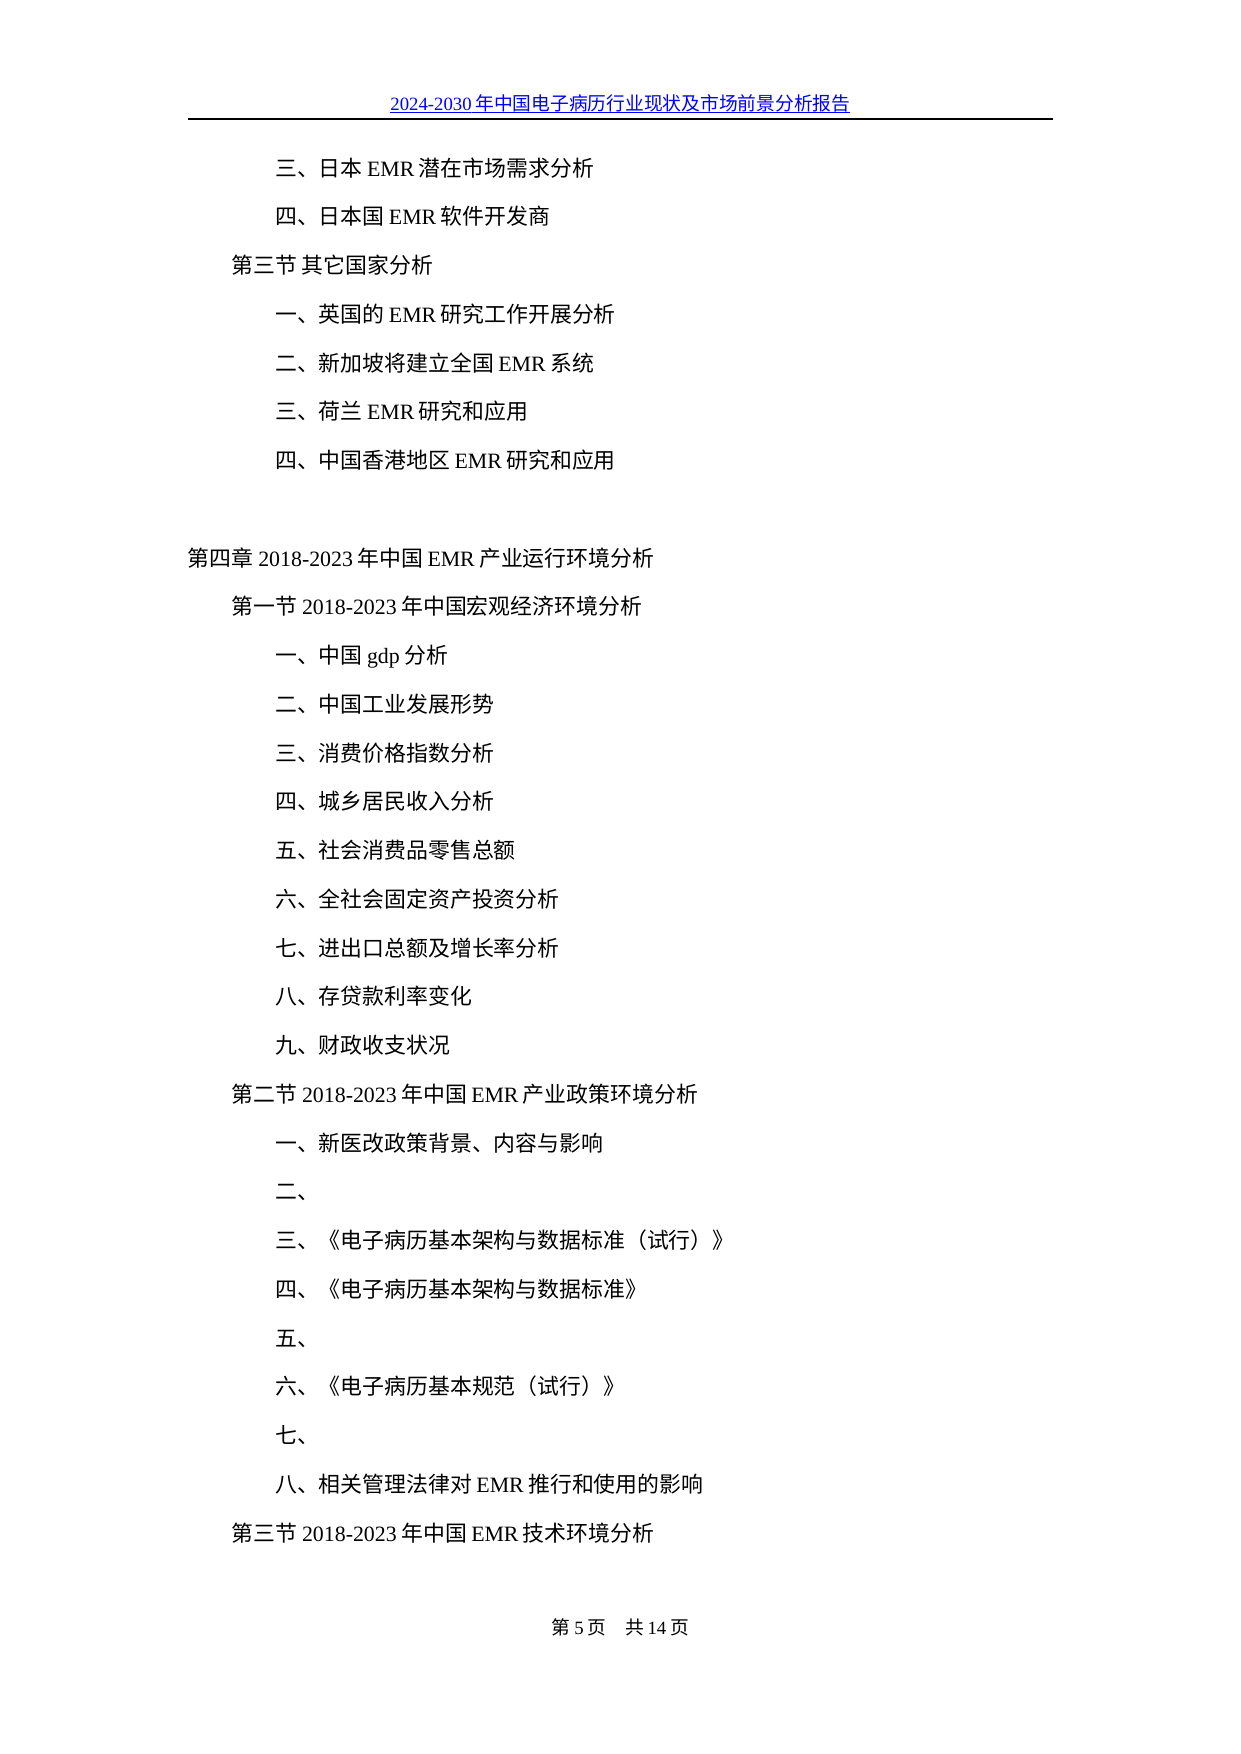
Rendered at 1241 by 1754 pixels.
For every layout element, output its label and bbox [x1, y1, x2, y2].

text [187, 150, 1053, 1548]
